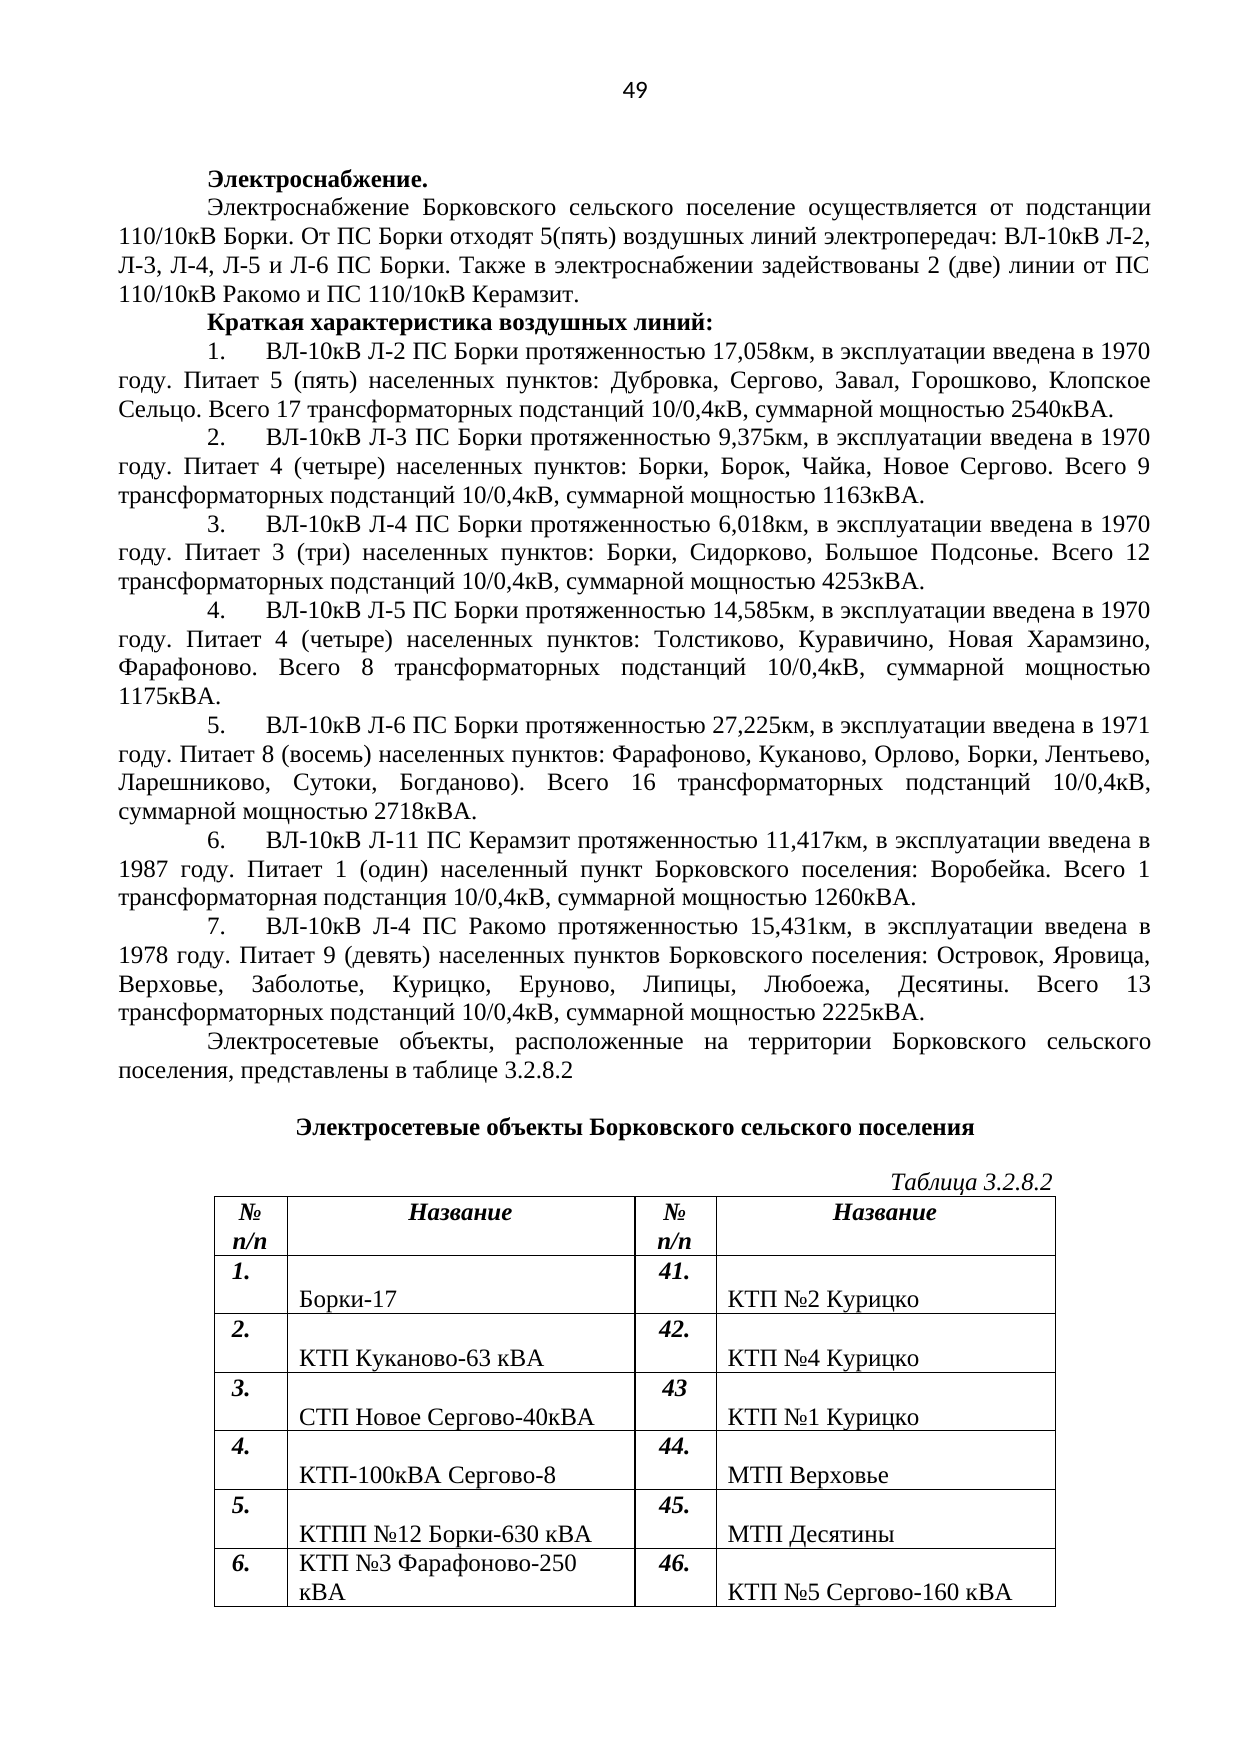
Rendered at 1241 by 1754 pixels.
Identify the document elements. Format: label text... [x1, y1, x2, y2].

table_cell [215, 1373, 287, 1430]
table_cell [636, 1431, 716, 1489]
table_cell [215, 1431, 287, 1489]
list ВЛ-10кВ Л-3 ПС Борки протяженностью 9,375км, в эксплуатации введена в 1970 году. Питает 4 (четыре) населенных пунктов: Борки, Борок, Чайка, Новое Сергово. Всего 9 трансформаторных подстанций 10/0,4кВ, суммарной мощностью 1163кВА. [118, 422, 1152, 509]
list ВЛ-10кВ Л-6 ПС Борки протяженностью 27,225км, в эксплуатации введена в 1971 году. Питает 8 (восемь) населенных пунктов: Фарафоново, Куканово, Орлово, Борки, Лентьево, Ларешниково, Сутоки, Богданово). Всего 16 трансформаторных подстанций 10/0,4кВ, суммарной мощностью 2718кВА. [118, 710, 1152, 825]
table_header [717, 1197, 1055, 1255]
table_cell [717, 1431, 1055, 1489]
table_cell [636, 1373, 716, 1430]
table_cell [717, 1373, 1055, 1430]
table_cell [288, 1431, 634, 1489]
list ВЛ-10кВ Л-4 ПС Ракомо протяженностью 15,431км, в эксплуатации введена в 1978 году. Питает 9 (девять) населенных пунктов Борковского поселения: Островок, Яровица, Верховье, Заболотье, Курицко, Еруново, Липицы, Любоежа, Десятины. Всего 13 трансформаторных подстанций 10/0,4кВ, суммарной мощностью 2225кВА. [118, 911, 1152, 1026]
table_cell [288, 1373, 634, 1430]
text Электросетевые объекты, расположенные на территории Борковского сельского поселения, представлены в таблице 3.2.8.2 [118, 1026, 1152, 1084]
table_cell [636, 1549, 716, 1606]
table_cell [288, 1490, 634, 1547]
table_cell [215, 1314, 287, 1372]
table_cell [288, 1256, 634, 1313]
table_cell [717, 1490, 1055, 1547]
text Электроснабжение Борковского сельского поселение осуществляется от подстанции 110/10кВ Борки. От ПС Борки отходят 5(пять) воздушных линий электропередач: ВЛ-10кВ Л-2, Л-3, Л-4, Л-5 и Л-6 ПС Борки. Также в электроснабжении задействованы 2 (две) линии от ПС 110/10кВ Ракомо и ПС 110/10кВ Керамзит. [118, 192, 1152, 307]
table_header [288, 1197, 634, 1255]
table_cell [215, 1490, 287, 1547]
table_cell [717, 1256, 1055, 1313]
list ВЛ-10кВ Л-11 ПС Керамзит протяженностью 11,417км, в эксплуатации введена в 1987 году. Питает 1 (один) населенный пункт Борковского поселения: Воробейка. Всего 1 трансформаторная подстанция 10/0,4кВ, суммарной мощностью 1260кВА. [118, 825, 1152, 911]
list ВЛ-10кВ Л-5 ПС Борки протяженностью 14,585км, в эксплуатации введена в 1970 году. Питает 4 (четыре) населенных пунктов: Толстиково, Куравичино, Новая Харамзино, Фарафоново. Всего 8 трансформаторных подстанций 10/0,4кВ, суммарной мощностью 1175кВА. [118, 595, 1152, 710]
text Электросетевые объекты Борковского сельского поселения [118, 1112, 1152, 1141]
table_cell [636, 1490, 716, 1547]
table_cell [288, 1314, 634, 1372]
text Электроснабжение. [118, 164, 1158, 192]
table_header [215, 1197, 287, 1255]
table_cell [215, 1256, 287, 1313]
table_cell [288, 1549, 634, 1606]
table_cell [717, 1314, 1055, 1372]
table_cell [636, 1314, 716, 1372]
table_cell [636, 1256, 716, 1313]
list ВЛ-10кВ Л-4 ПС Борки протяженностью 6,018км, в эксплуатации введена в 1970 году. Питает 3 (три) населенных пунктов: Борки, Сидорково, Большое Подсонье. Всего 12 трансформаторных подстанций 10/0,4кВ, суммарной мощностью 4253кВА. [118, 509, 1152, 595]
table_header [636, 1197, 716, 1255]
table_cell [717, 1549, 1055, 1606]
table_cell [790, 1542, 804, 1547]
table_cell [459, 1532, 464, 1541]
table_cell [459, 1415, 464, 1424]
text Таблица 3.2.8.2 [118, 1167, 1152, 1196]
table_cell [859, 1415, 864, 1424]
list ВЛ-10кВ Л-2 ПС Борки протяженностью 17,058км, в эксплуатации введена в 1970 году. Питает 5 (пять) населенных пунктов: Дубровка, Сергово, Завал, Горошково, Клопское Сельцо. Всего 17 трансформаторных подстанций 10/0,4кВ, суммарной мощностью 2540кВА. [118, 336, 1152, 422]
text Краткая характеристика воздушных линий: [118, 307, 1152, 336]
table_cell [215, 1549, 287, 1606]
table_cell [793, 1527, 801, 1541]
